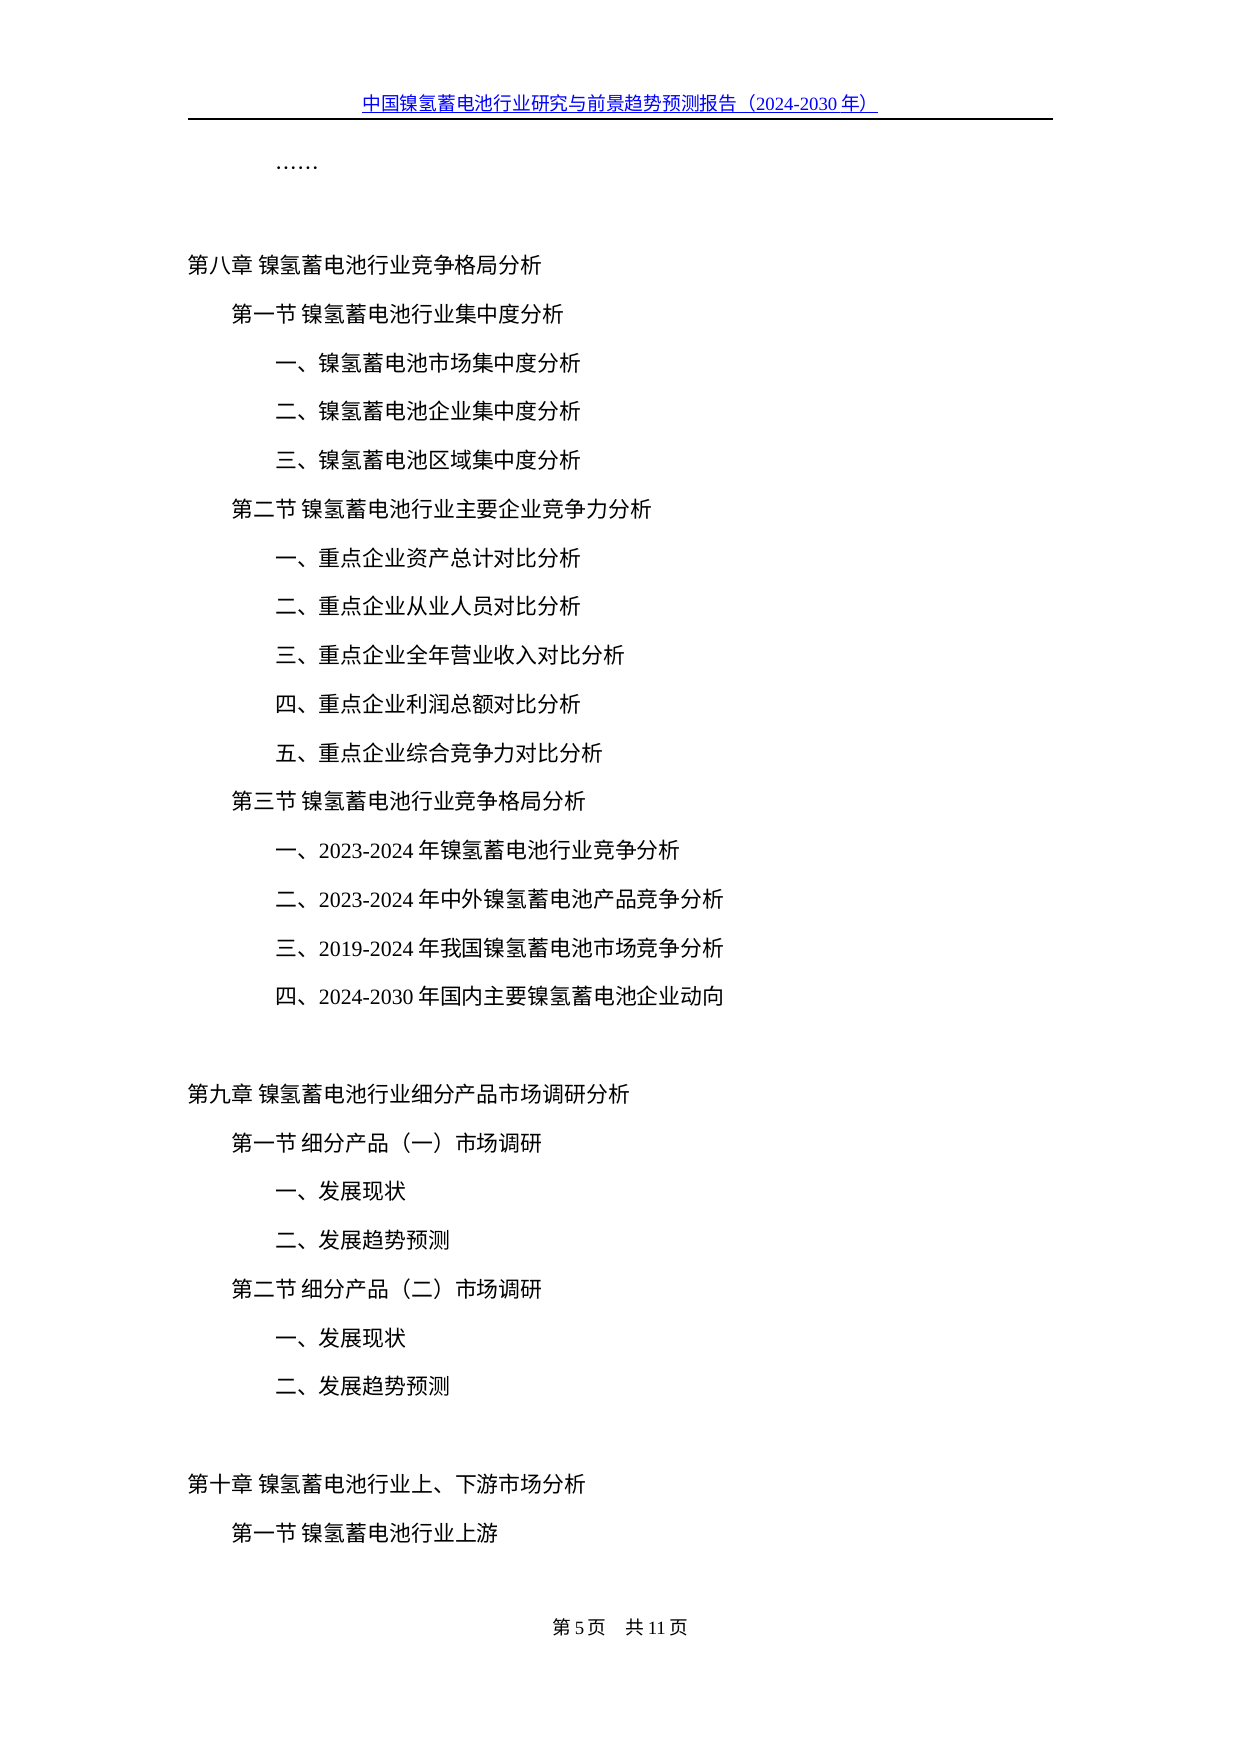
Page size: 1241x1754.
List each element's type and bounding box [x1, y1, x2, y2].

text [187, 150, 1053, 1548]
